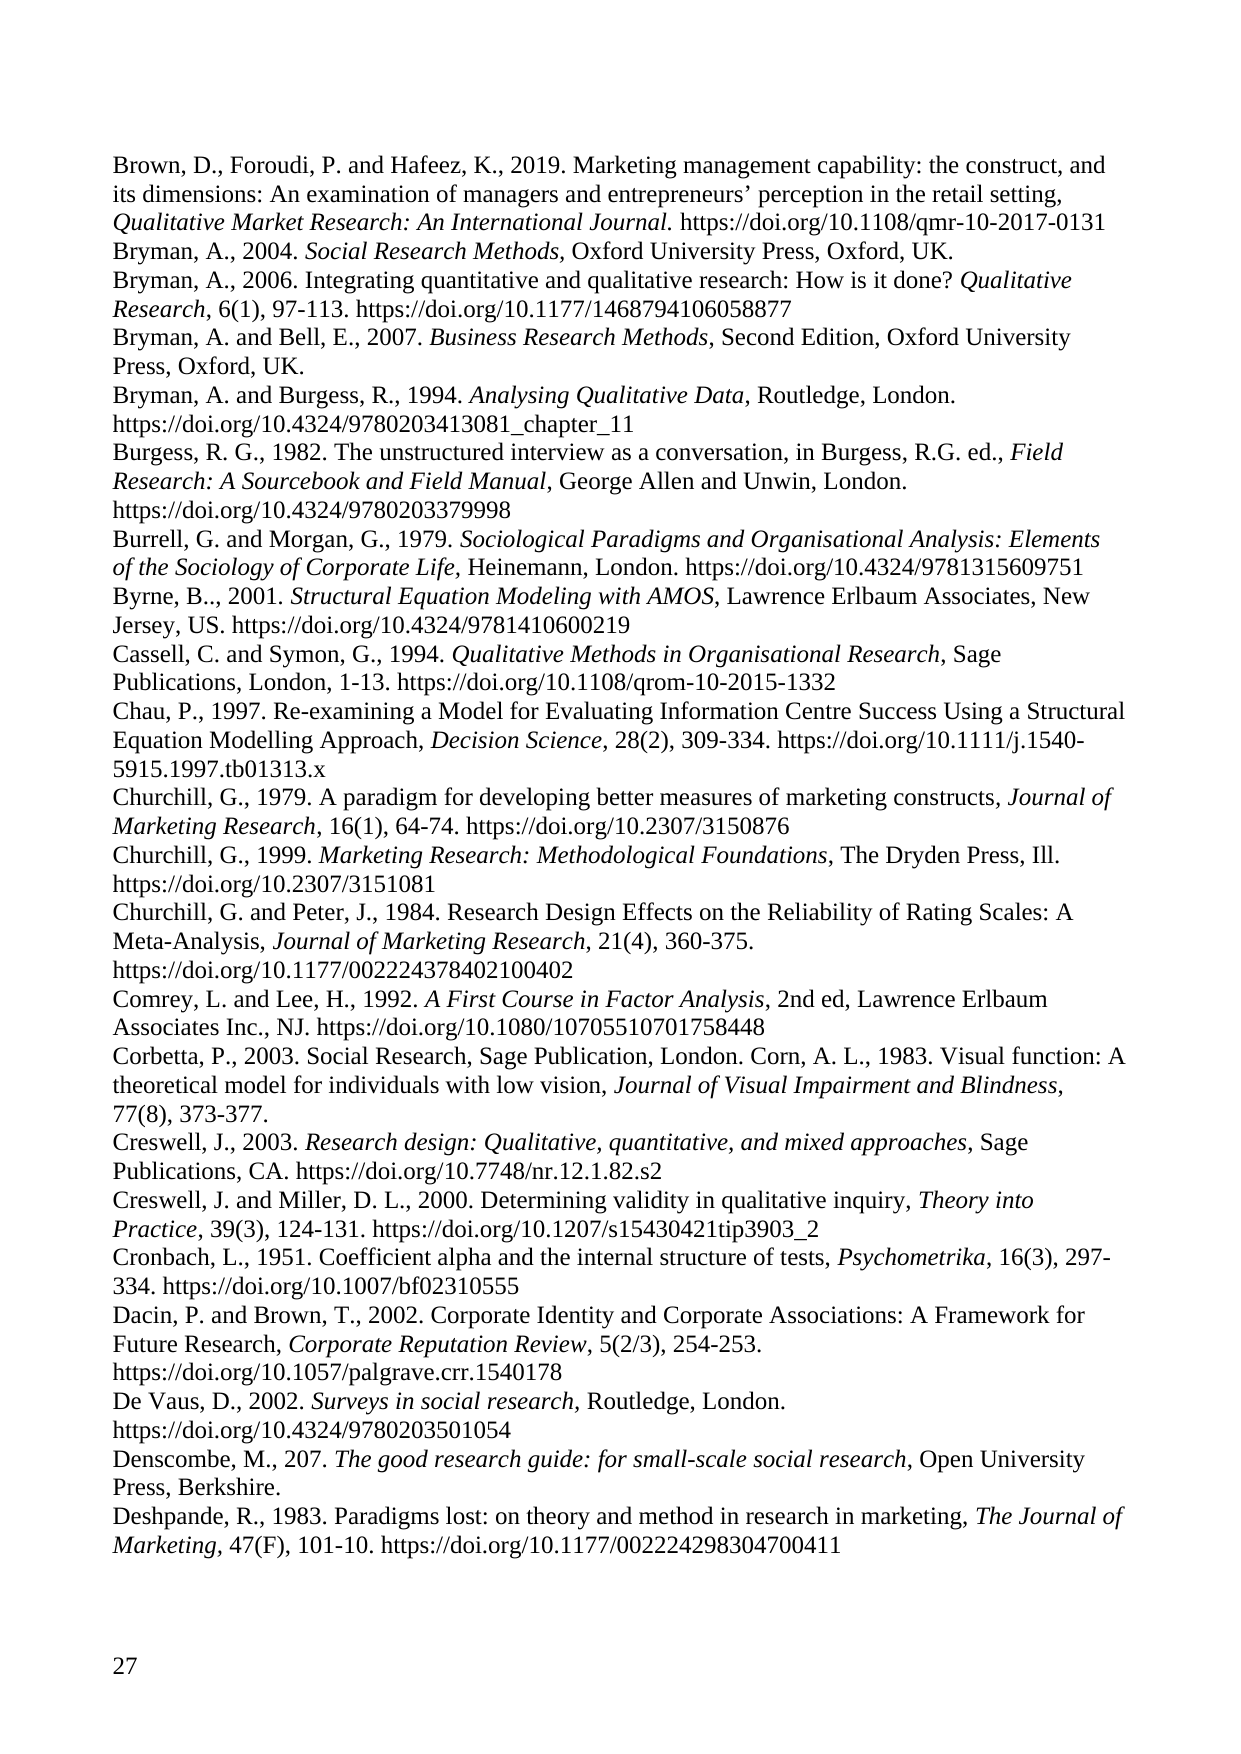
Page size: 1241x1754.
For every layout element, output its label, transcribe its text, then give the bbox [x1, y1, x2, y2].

text Dacin, P. and Brown, T., 2002. Corporate Identity and Corporate Associations: A Framework for Future Research, Corporate Reputation Review, 5(2/3), 254-253. https://doi.org/10.1057/palgrave.crr.1540178 [112, 1300, 1128, 1386]
text Bryman, A. and Burgess, R., 1994. Analysing Qualitative Data, Routledge, London. https://doi.org/10.4324/9780203413081_chapter_11 [112, 380, 1128, 437]
text Bryman, A. and Bell, E., 2007. Business Research Methods, Second Edition, Oxford University Press, Oxford, UK. [112, 322, 1128, 380]
text Comrey, L. and Lee, H., 1992. A First Course in Factor Analysis, 2nd ed, Lawrence Erlbaum Associates Inc., NJ. https://doi.org/10.1080/10705510701758448 [112, 984, 1128, 1041]
text Burrell, G. and Morgan, G., 1979. Sociological Paradigms and Organisational Analysis: Elements of the Sociology of Corporate Life, Heinemann, London. https://doi.org/10.4324/9781315609751 [112, 524, 1128, 581]
text Bryman, A., 2006. Integrating quantitative and qualitative research: How is it done? Qualitative Research, 6(1), 97-113. https://doi.org/10.1177/1468794106058877 [112, 265, 1128, 322]
text Deshpande, R., 1983. Paradigms lost: on theory and method in research in marketing, The Journal of Marketing, 47(F), 101-10. https://doi.org/10.1177/002224298304700411 [112, 1501, 1128, 1559]
text Burgess, R. G., 1982. The unstructured interview as a conversation, in Burgess, R.G. ed., Field Research: A Sourcebook and Field Manual, George Allen and Unwin, London. https://doi.org/10.4324/9780203379998 [112, 437, 1128, 524]
text De Vaus, D., 2002. Surveys in social research, Routledge, London. https://doi.org/10.4324/9780203501054 [112, 1386, 1128, 1444]
text Denscombe, M., 207. The good research guide: for small-scale social research, Open University Press, Berkshire. [112, 1444, 1128, 1501]
text Churchill, G., 1979. A paradigm for developing better measures of marketing constructs, Journal of Marketing Research, 16(1), 64-74. https://doi.org/10.2307/3150876 [112, 782, 1128, 840]
text Corbetta, P., 2003. Social Research, Sage Publication, London. Corn, A. L., 1983. Visual function: A theoretical model for individuals with low vision, Journal of Visual Impairment and Blindness, 77(8), 373-377. [112, 1041, 1128, 1127]
text Cronbach, L., 1951. Coefficient alpha and the internal structure of tests, Psychometrika, 16(3), 297-334. https://doi.org/10.1007/bf02310555 [112, 1242, 1128, 1300]
text Creswell, J. and Miller, D. L., 2000. Determining validity in qualitative inquiry, Theory into Practice, 39(3), 124-131. https://doi.org/10.1207/s15430421tip3903_2 [112, 1185, 1128, 1242]
text Chau, P., 1997. Re-examining a Model for Evaluating Information Centre Success Using a Structural Equation Modelling Approach, Decision Science, 28(2), 309-334. https://doi.org/10.1111/j.1540-5915.1997.tb01313.x [112, 696, 1128, 782]
text Brown, D., Foroudi, P. and Hafeez, K., 2019. Marketing management capability: the construct, and its dimensions: An examination of managers and entrepreneurs’ perception in the retail setting, Qualitative Market Research: An International Journal. https://doi.org/10.1108/qmr-10-2017-0131 [112, 150, 1128, 236]
text Churchill, G., 1999. Marketing Research: Methodological Foundations, The Dryden Press, Ill. https://doi.org/10.2307/3151081 [112, 840, 1128, 897]
text Creswell, J., 2003. Research design: Qualitative, quantitative, and mixed approaches, Sage Publications, CA. https://doi.org/10.7748/nr.12.1.82.s2 [112, 1127, 1128, 1185]
text Bryman, A., 2004. Social Research Methods, Oxford University Press, Oxford, UK. [112, 236, 1128, 265]
text Byrne, B.., 2001. Structural Equation Modeling with AMOS, Lawrence Erlbaum Associates, New Jersey, US. https://doi.org/10.4324/9781410600219 [112, 581, 1128, 639]
text Cassell, C. and Symon, G., 1994. Qualitative Methods in Organisational Research, Sage Publications, London, 1-13. https://doi.org/10.1108/qrom-10-2015-1332 [112, 639, 1128, 696]
text Churchill, G. and Peter, J., 1984. Research Design Effects on the Reliability of Rating Scales: A Meta-Analysis, Journal of Marketing Research, 21(4), 360-375. https://doi.org/10.1177/002224378402100402 [112, 897, 1128, 984]
